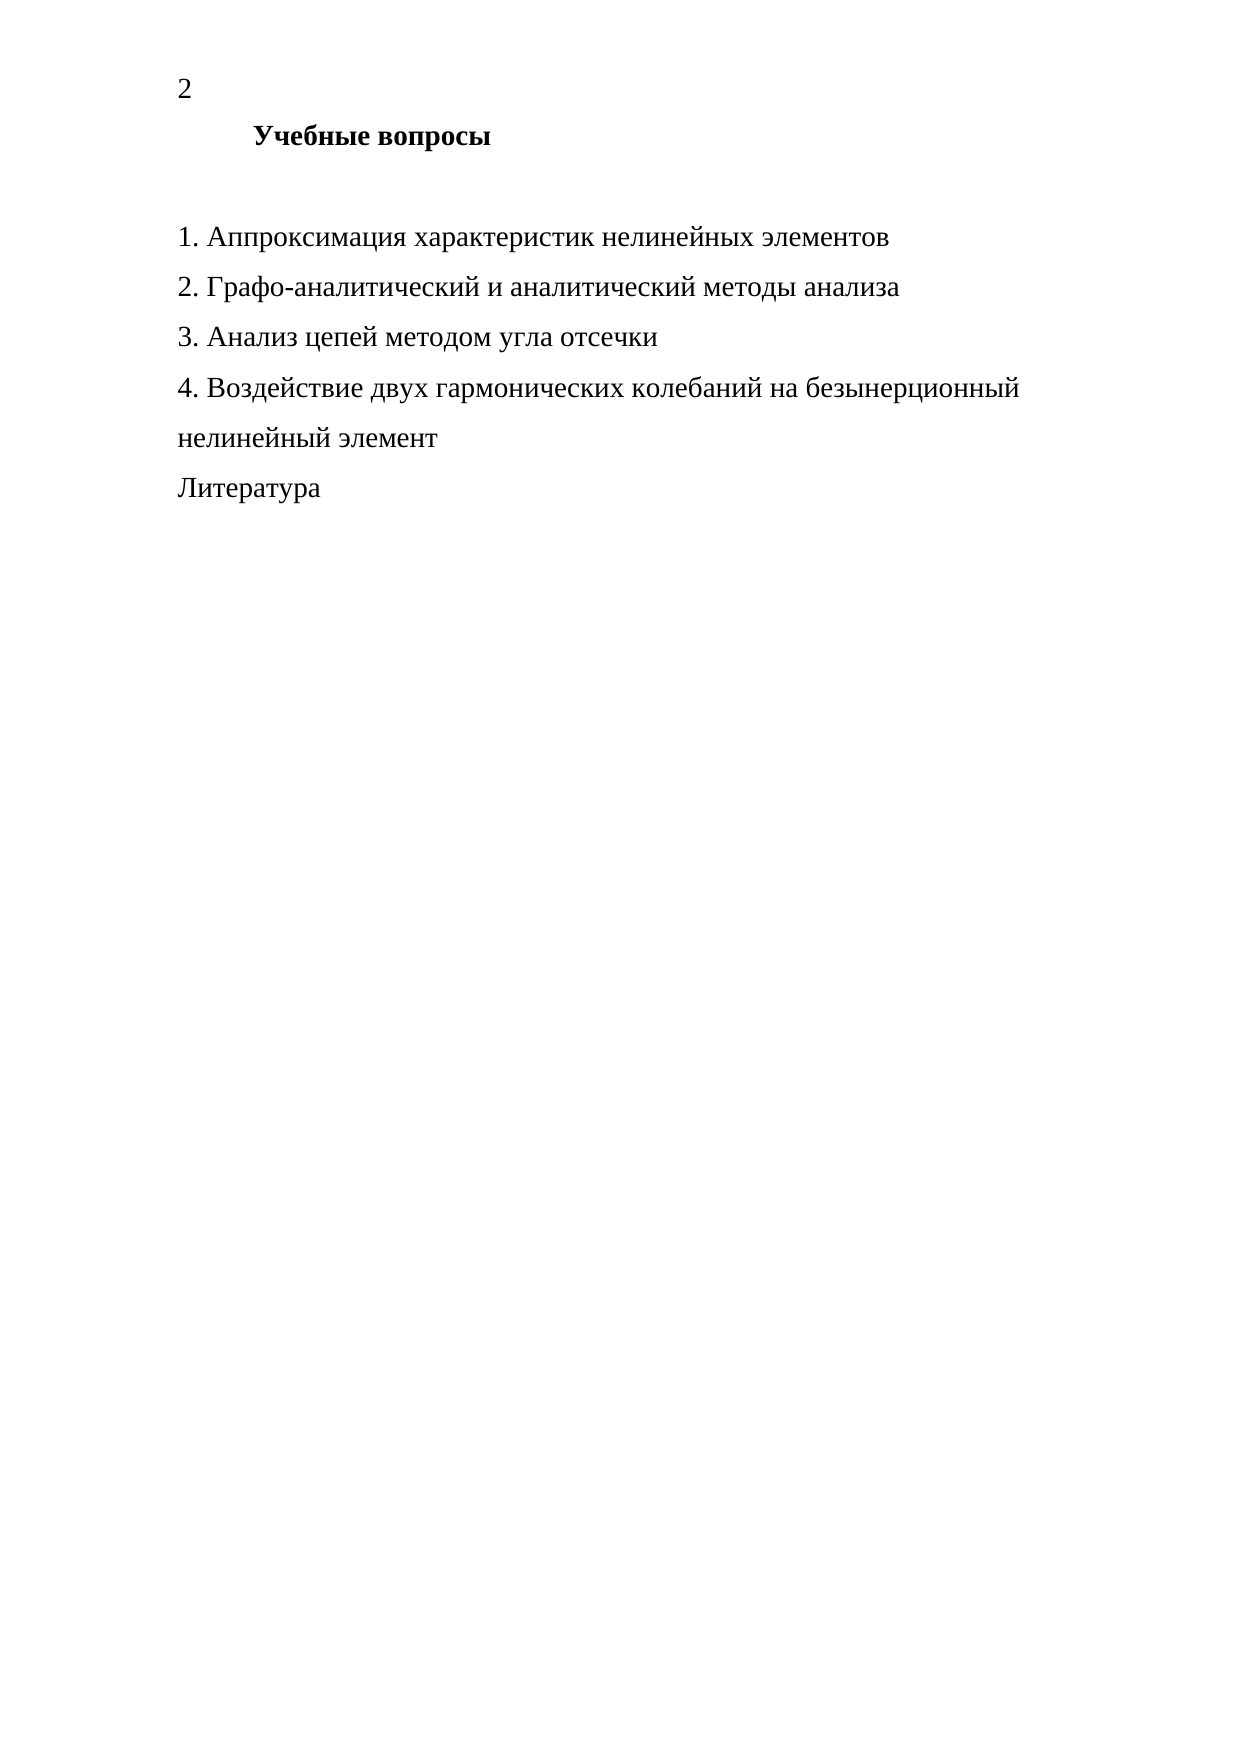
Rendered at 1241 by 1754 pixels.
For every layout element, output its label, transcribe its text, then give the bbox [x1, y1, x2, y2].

text нелинейный элемент [177, 420, 1152, 453]
text Литература [177, 470, 1152, 504]
text 4. Воздействие двух гармонических колебаний на безынерционный [177, 370, 1152, 403]
text 2. Графо-аналитический и аналитический методы анализа [177, 269, 1152, 303]
text 3. Анализ цепей методом угла отсечки [177, 319, 1152, 353]
text Учебные вопросы [177, 118, 1152, 152]
text 1. Аппроксимация характеристик нелинейных элементов [177, 219, 1152, 252]
